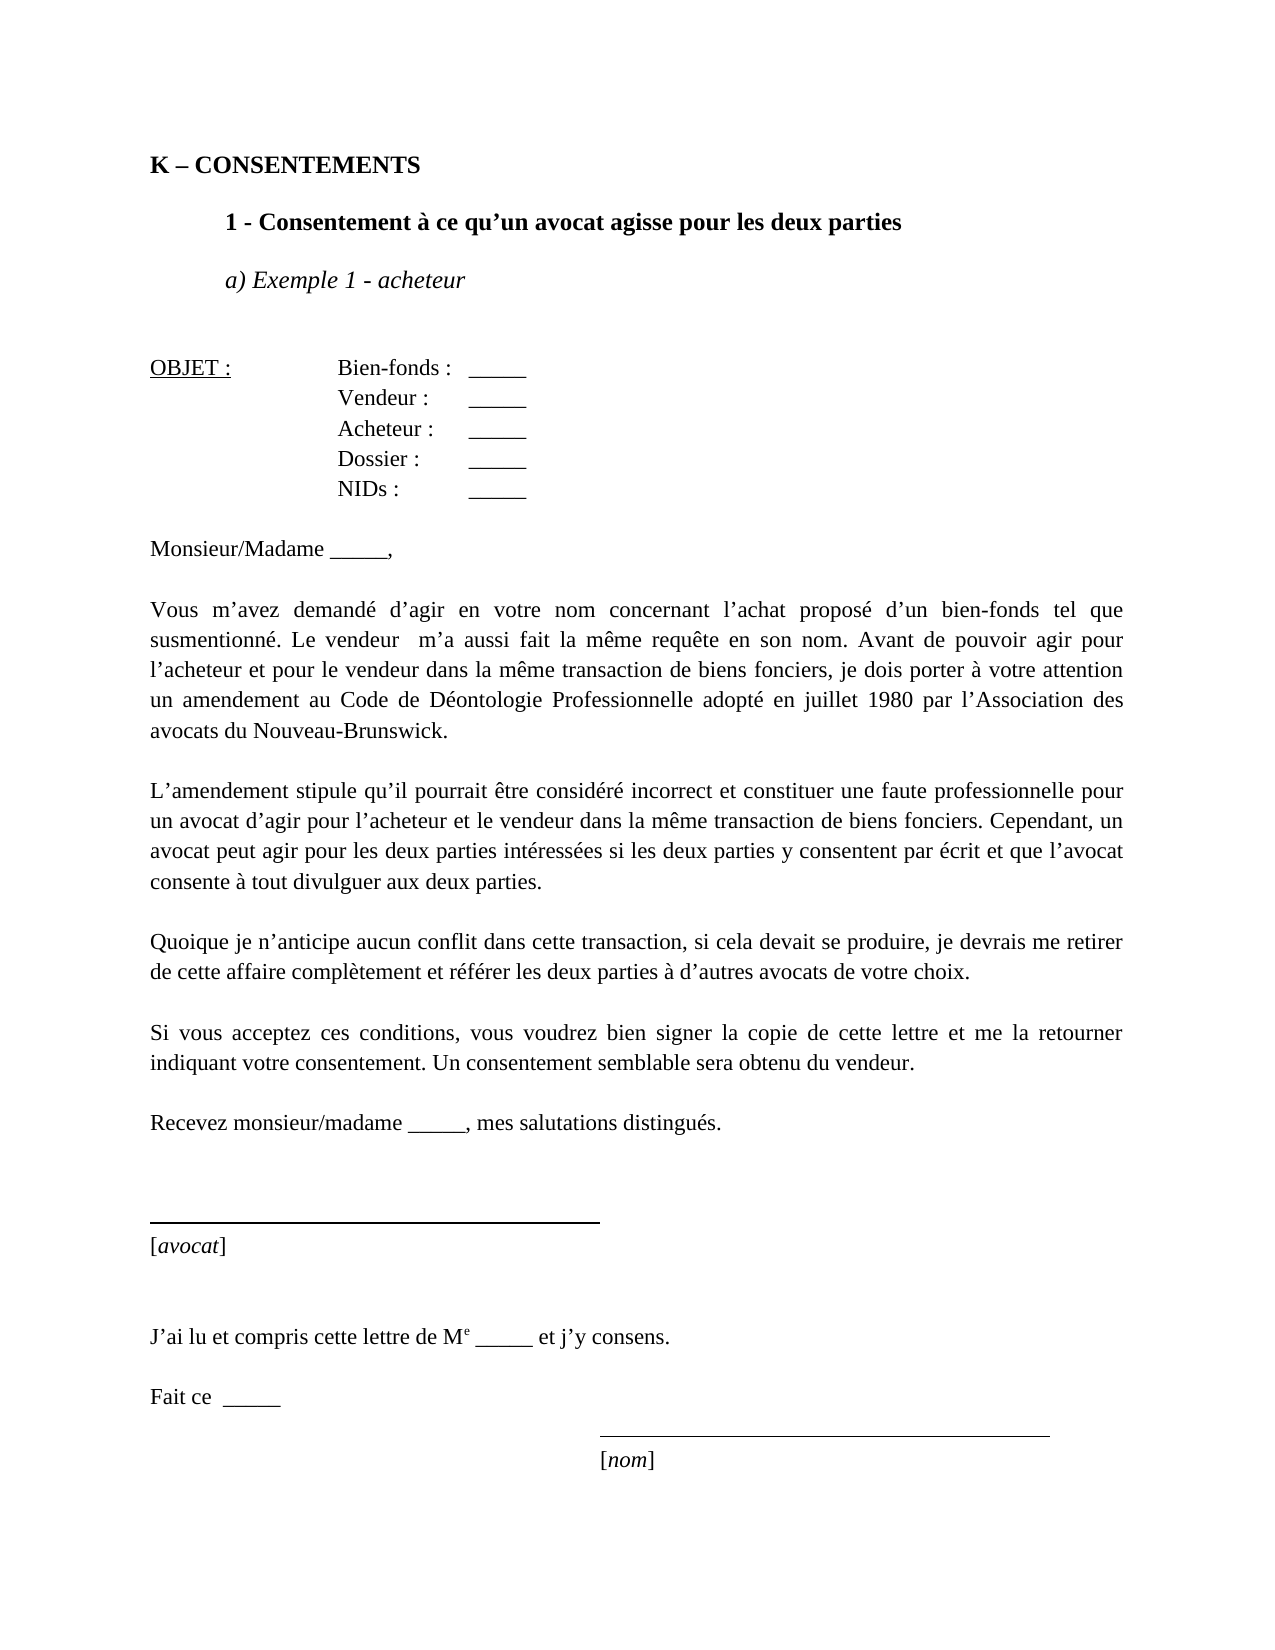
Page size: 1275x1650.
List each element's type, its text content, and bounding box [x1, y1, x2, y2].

text Quoique je n’anticipe aucun conflit dans cette transaction, si cela devait se produire, je devrais me retirer de cette affaire complètement et référer les deux parties à d’autres avocats de votre choix. [150, 928, 1125, 985]
text J’ai lu et compris cette lettre de Me _____ et j’y consens. [150, 1323, 1125, 1349]
text Vous m’avez demandé d’agir en votre nom concernant l’achat proposé d’un bien-fonds tel que susmentionné. Le vendeur m’a aussi fait la même requête en son nom. Avant de pouvoir agir pour l’acheteur et pour le vendeur dans la même transaction de biens fonciers, je dois porter à votre attention un amendement au Code de Déontologie Professionnelle adopté en juillet 1980 par l’Association des avocats du Nouveau-Brunswick. [150, 596, 1125, 743]
text OBJET : Bien-fonds : _____ [150, 354, 1125, 381]
text 1 - Consentement à ce qu’un avocat agisse pour les deux parties [225, 207, 1125, 236]
text Si vous acceptez ces conditions, vous voudrez bien signer la copie de cette lettre et me la retourner indiquant votre consentement. Un consentement semblable sera obtenu du vendeur. [150, 1019, 1125, 1075]
text Dossier : _____ [337, 445, 1125, 471]
text Monsieur/Madame _____, [150, 535, 1125, 562]
text [avocat] [150, 1232, 1125, 1258]
text Vendeur : _____ [150, 384, 1125, 411]
text K – CONSENTEMENTS [150, 150, 1125, 179]
text [nom] [150, 1446, 1125, 1472]
text L’amendement stipule qu’il pourrait être considéré incorrect et constituer une faute professionnelle pour un avocat d’agir pour l’acheteur et le vendeur dans la même transaction de biens fonciers. Cependant, un avocat peut agir pour les deux parties intéressées si les deux parties y consentent par écrit et que l’avocat consente à tout divulguer aux deux parties. [150, 777, 1125, 894]
text a) Exemple 1 - acheteur [225, 265, 1125, 294]
text Acheteur : _____ [337, 414, 1125, 441]
text Recevez monsieur/madame _____, mes salutations distingués. [150, 1109, 1125, 1136]
text NIDs : _____ [337, 475, 1125, 501]
text Fait ce _____ [150, 1383, 1125, 1409]
